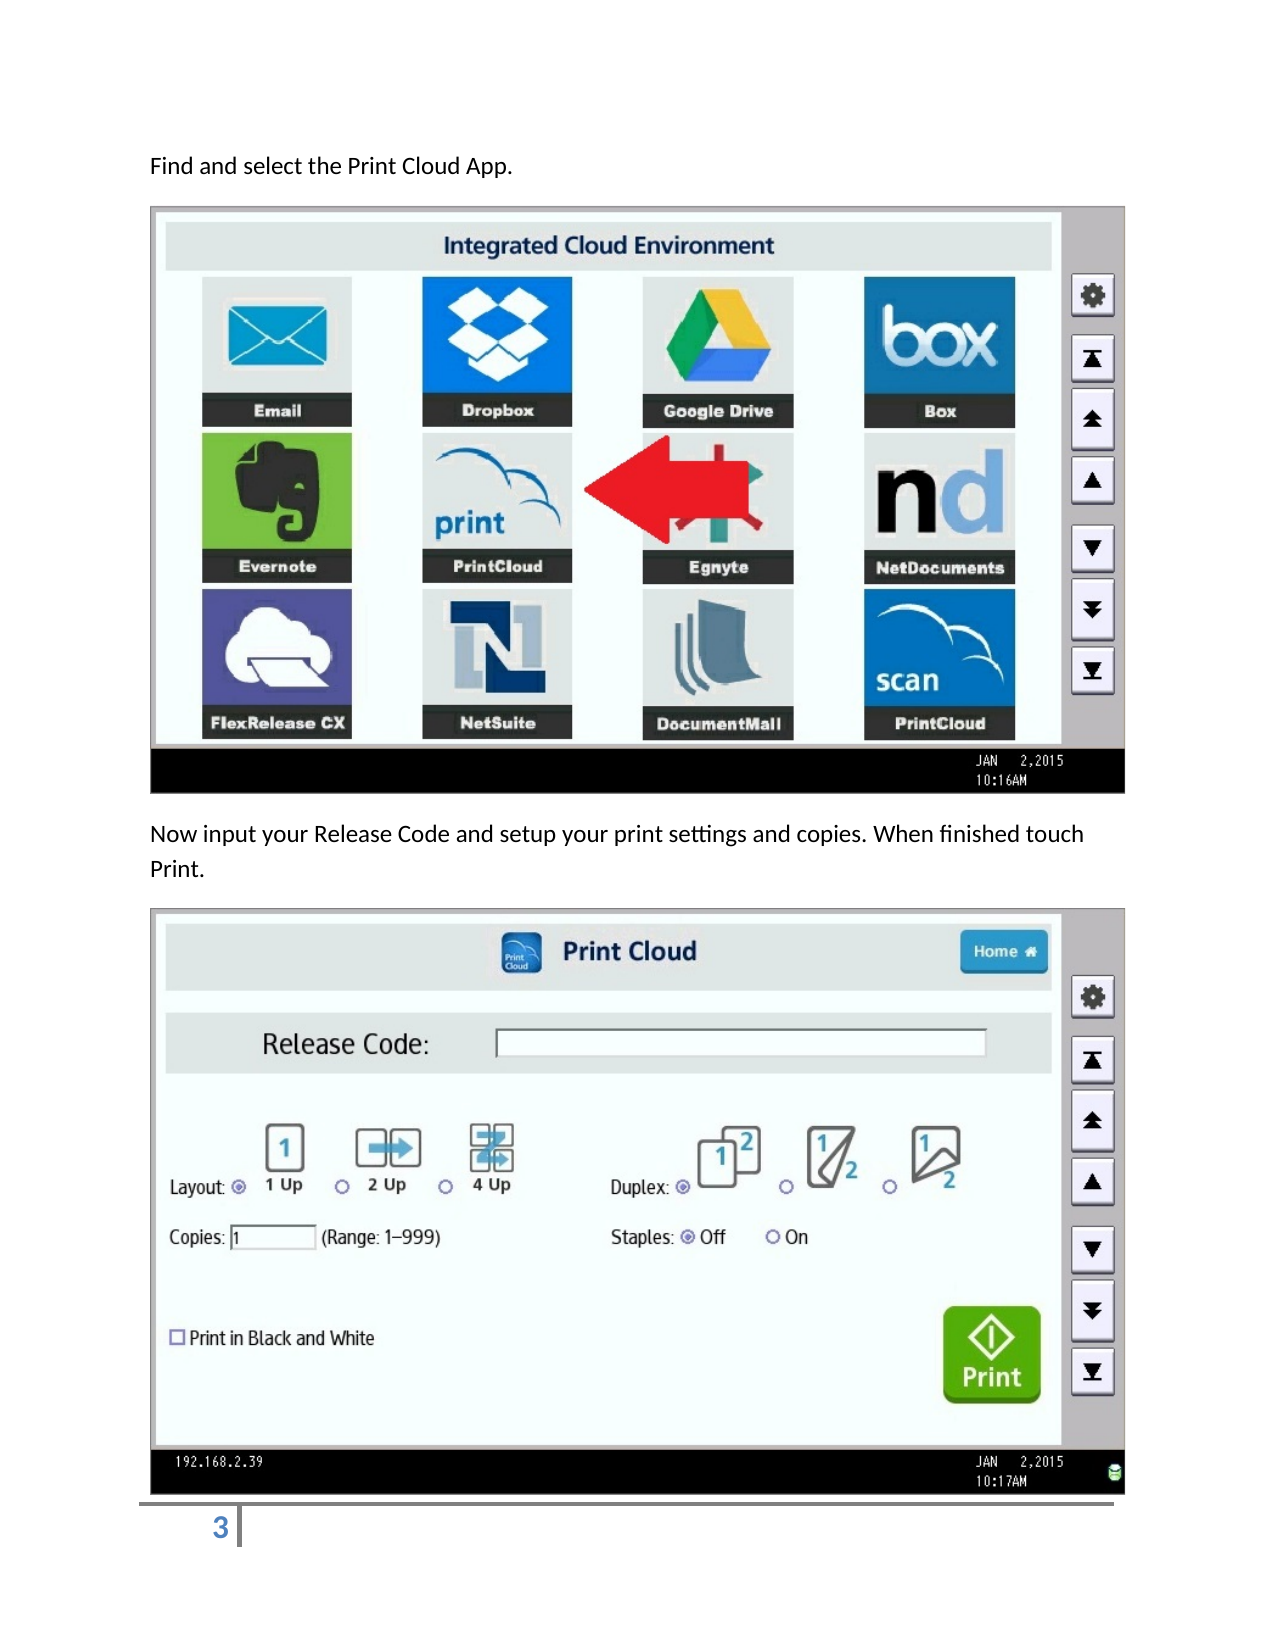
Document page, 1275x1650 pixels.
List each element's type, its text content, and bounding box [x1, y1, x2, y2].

picture [150, 908, 1125, 1495]
text Now input your Release Code and setup your print settings and copies. When finished touch Print. [150, 818, 1125, 884]
text Find and select the Print Cloud App. [150, 150, 1125, 181]
picture [150, 205, 1125, 794]
